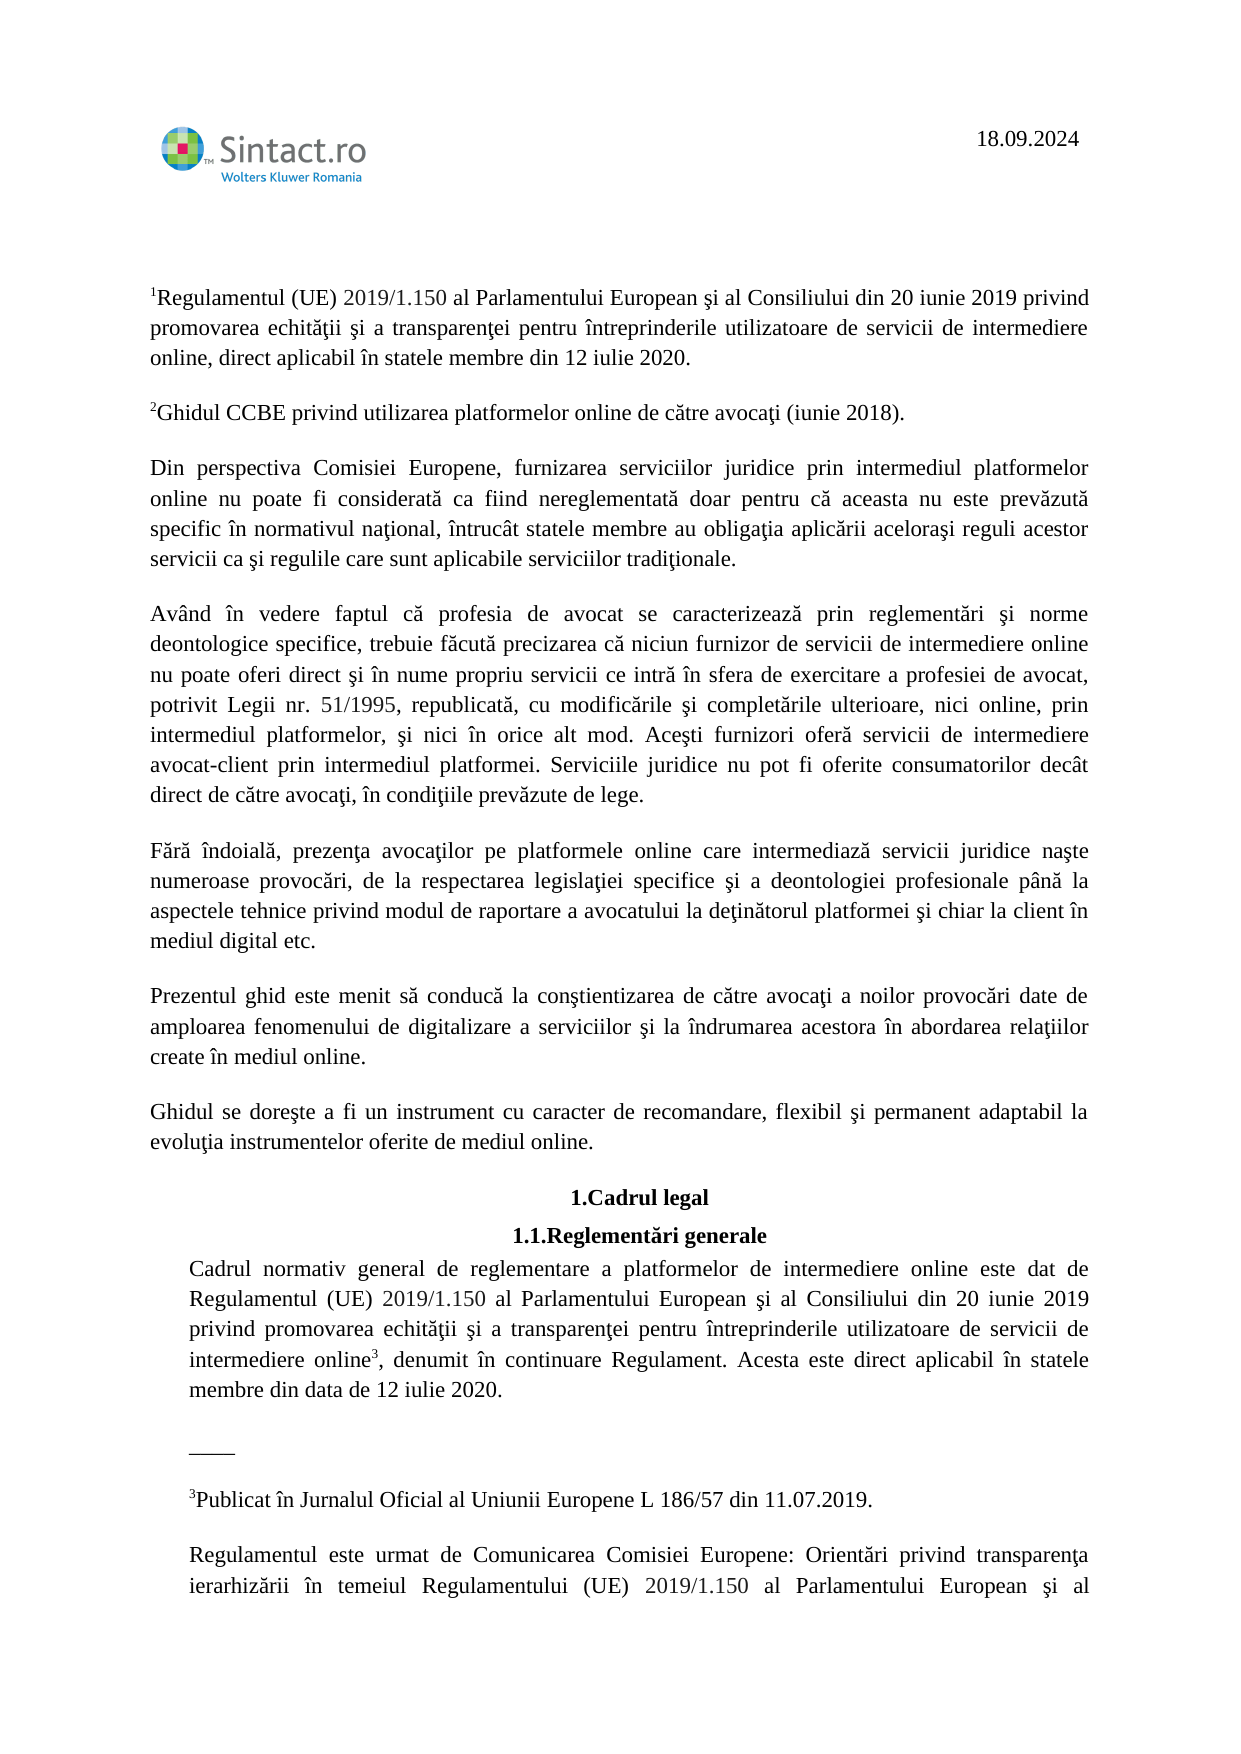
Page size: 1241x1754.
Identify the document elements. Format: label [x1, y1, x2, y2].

picture [161, 124, 367, 183]
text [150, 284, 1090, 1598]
